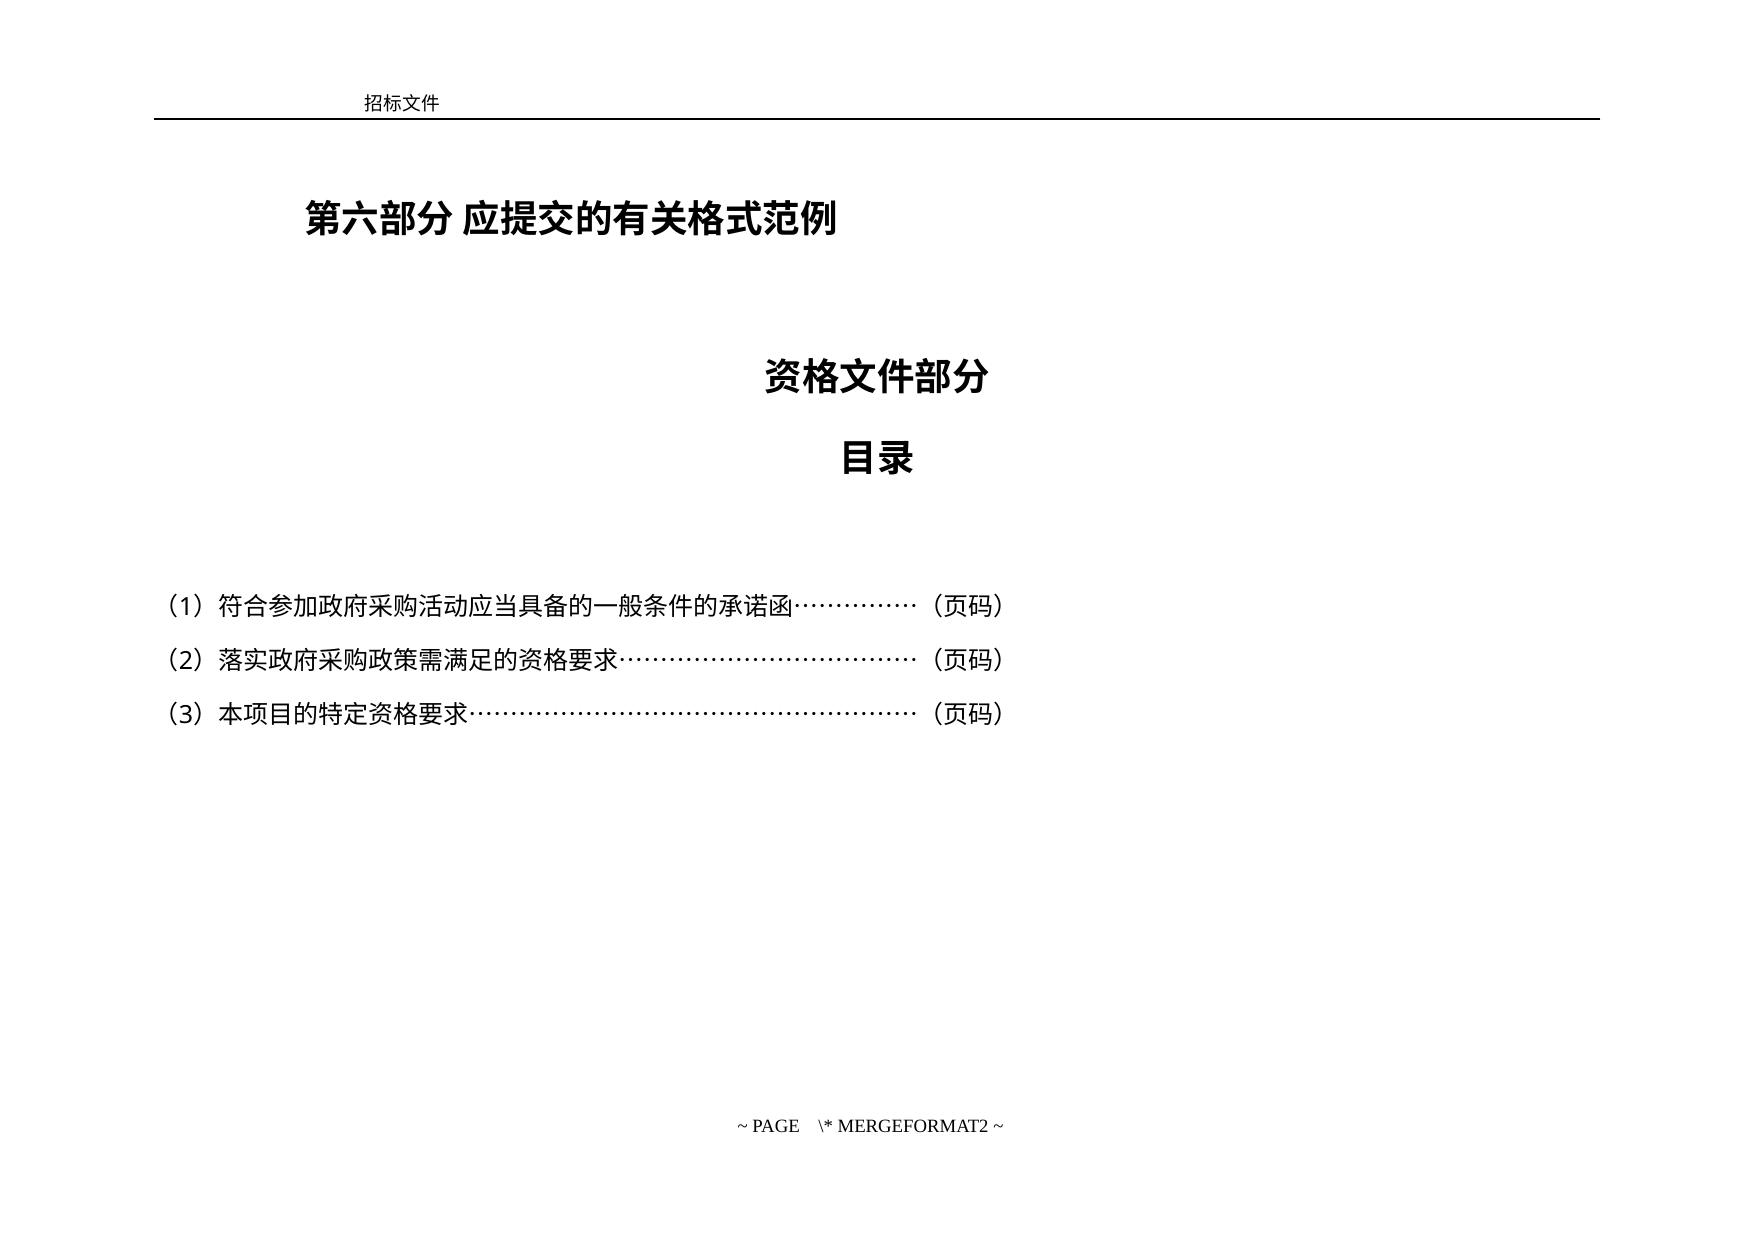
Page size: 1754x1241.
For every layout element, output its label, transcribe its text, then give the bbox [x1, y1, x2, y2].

text （1）符合参加政府采购活动应当具备的一般条件的承诺函……………（页码） [153, 586, 1600, 622]
text 目录 [153, 428, 1600, 482]
text （3）本项目的特定资格要求………………………………………………（页码） [153, 695, 1600, 731]
text （2）落实政府采购政策需满足的资格要求………………………………（页码） [153, 641, 1600, 677]
text 第六部分 应提交的有关格式范例 [228, 189, 1600, 243]
text 资格文件部分 [153, 347, 1600, 401]
